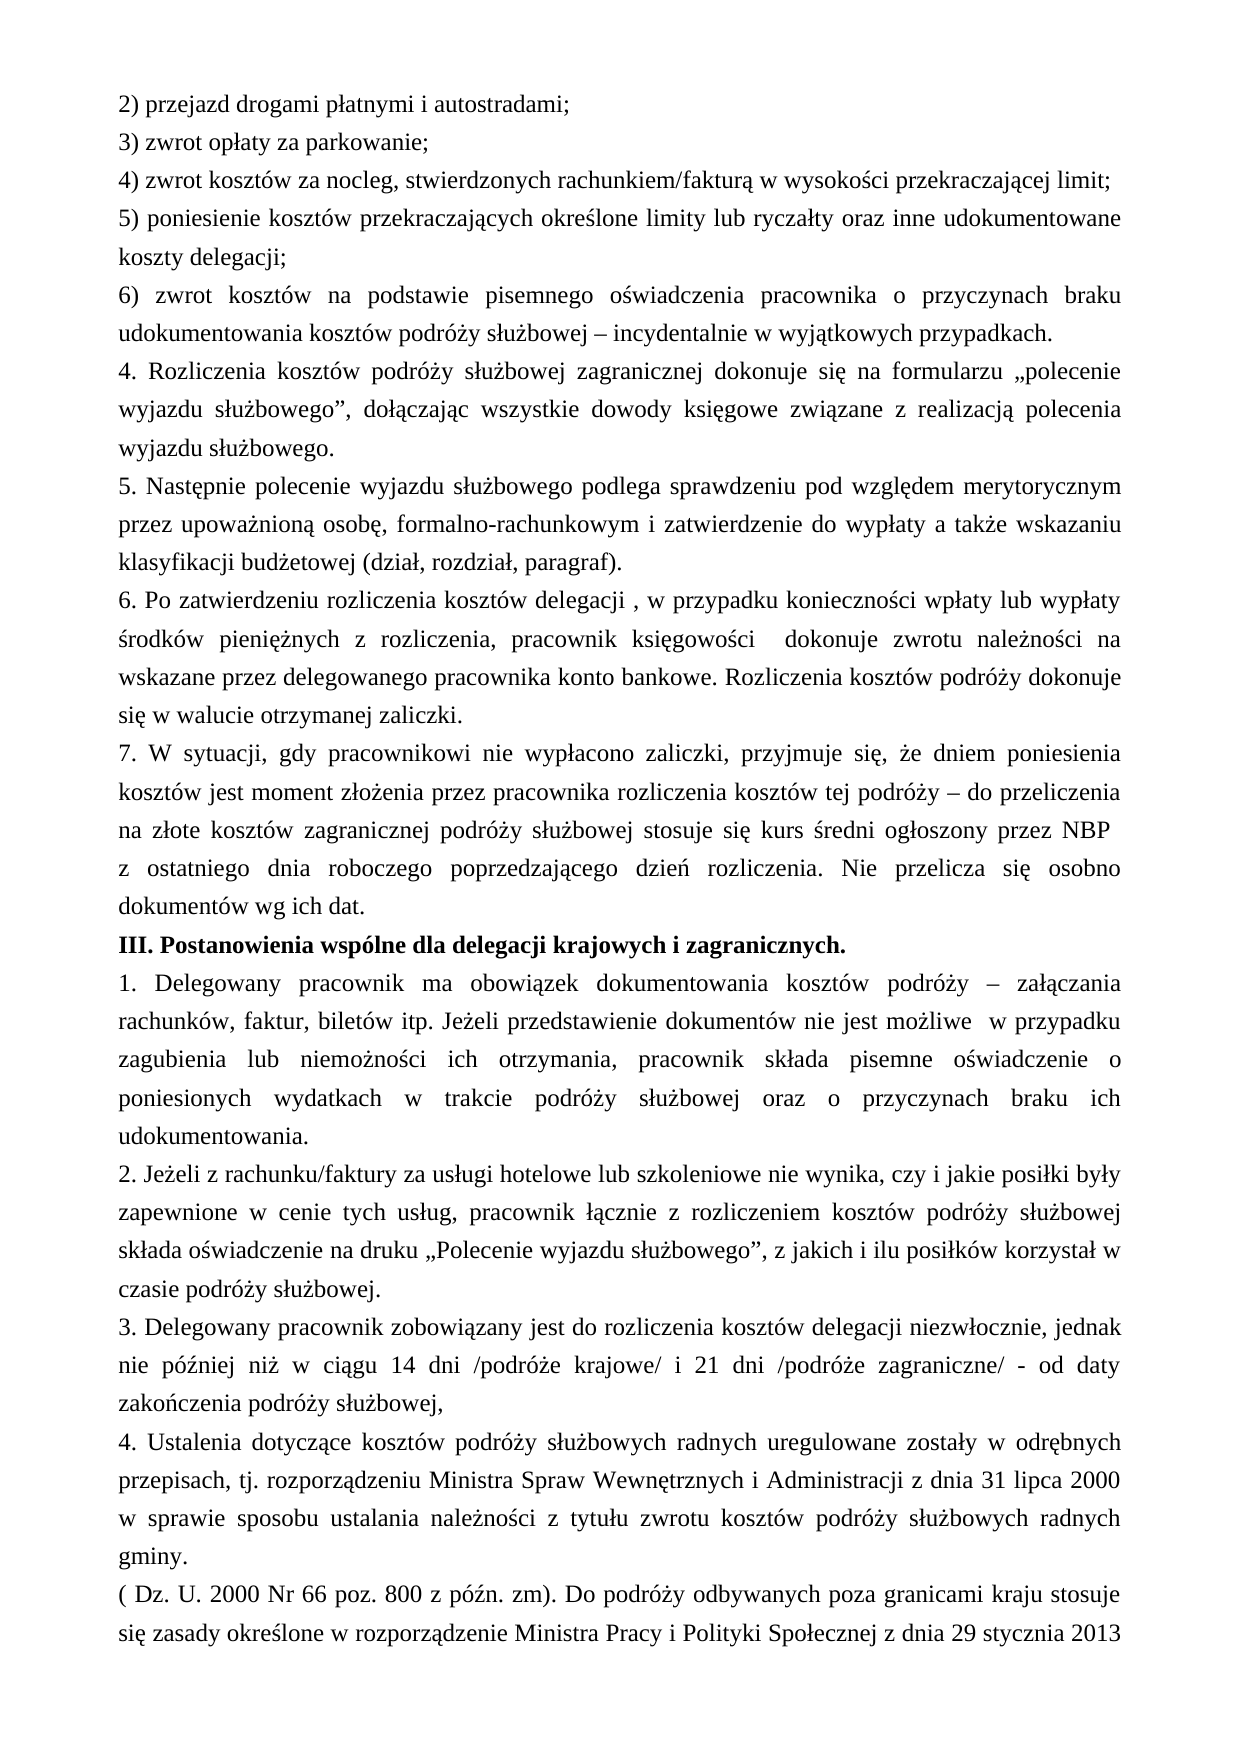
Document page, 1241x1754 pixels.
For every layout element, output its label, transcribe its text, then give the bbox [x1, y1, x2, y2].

text 4) zwrot kosztów za nocleg, stwierdzonych rachunkiem/fakturą w wysokości przekraczającej limit; [118, 165, 1122, 194]
text 6. Po zatwierdzeniu rozliczenia kosztów delegacji , w przypadku konieczności wpłaty lub wypłaty środków pieniężnych z rozliczenia, pracownik księgowości dokonuje zwrotu należności na wskazane przez delegowanego pracownika konto bankowe. Rozliczenia kosztów podróży dokonuje się w walucie otrzymanej zaliczki. [118, 586, 1122, 729]
text 5) poniesienie kosztów przekraczających określone limity lub ryczałty oraz inne udokumentowane koszty delegacji; [118, 203, 1122, 270]
text 4. Rozliczenia kosztów podróży służbowej zagranicznej dokonuje się na formularzu „polecenie wyjazdu służbowego”, dołączając wszystkie dowody księgowe związane z realizacją polecenia wyjazdu służbowego. [118, 356, 1122, 461]
text 3. Delegowany pracownik zobowiązany jest do rozliczenia kosztów delegacji niezwłocznie, jednak nie później niż w ciągu 14 dni /podróże krajowe/ i 21 dni /podróże zagraniczne/ - od daty zakończenia podróży służbowej, [118, 1312, 1122, 1417]
text III. Postanowienia wspólne dla delegacji krajowych i zagranicznych. [118, 930, 1122, 958]
text 2) przejazd drogami płatnymi i autostradami; [118, 89, 1122, 117]
text 3) zwrot opłaty za parkowanie; [118, 127, 1122, 156]
text 1. Delegowany pracownik ma obowiązek dokumentowania kosztów podróży – załączania rachunków, faktur, biletów itp. Jeżeli przedstawienie dokumentów nie jest możliwe w przypadku zagubienia lub niemożności ich otrzymania, pracownik składa pisemne oświadczenie o poniesionych wydatkach w trakcie podróży służbowej oraz o przyczynach braku ich udokumentowania. [118, 968, 1122, 1149]
text 7. W sytuacji, gdy pracownikowi nie wypłacono zaliczki, przyjmuje się, że dniem poniesienia kosztów jest moment złożenia przez pracownika rozliczenia kosztów tej podróży – do przeliczenia na złote kosztów zagranicznej podróży służbowej stosuje się kurs średni ogłoszony przez NBP z ostatniego dnia roboczego poprzedzającego dzień rozliczenia. Nie przelicza się osobno dokumentów wg ich dat. [118, 738, 1122, 920]
text 6) zwrot kosztów na podstawie pisemnego oświadczenia pracownika o przyczynach braku udokumentowania kosztów podróży służbowej – incydentalnie w wyjątkowych przypadkach. [118, 280, 1122, 347]
text 5. Następnie polecenie wyjazdu służbowego podlega sprawdzeniu pod względem merytorycznym przez upoważnioną osobę, formalno-rachunkowym i zatwierdzenie do wypłaty a także wskazaniu klasyfikacji budżetowej (dział, rozdział, paragraf). [118, 471, 1122, 576]
text 2. Jeżeli z rachunku/faktury za usługi hotelowe lub szkoleniowe nie wynika, czy i jakie posiłki były zapewnione w cenie tych usług, pracownik łącznie z rozliczeniem kosztów podróży służbowej składa oświadczenie na druku „Polecenie wyjazdu służbowego”, z jakich i ilu posiłków korzystał w czasie podróży służbowej. [118, 1159, 1122, 1302]
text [118, 1427, 1122, 1647]
